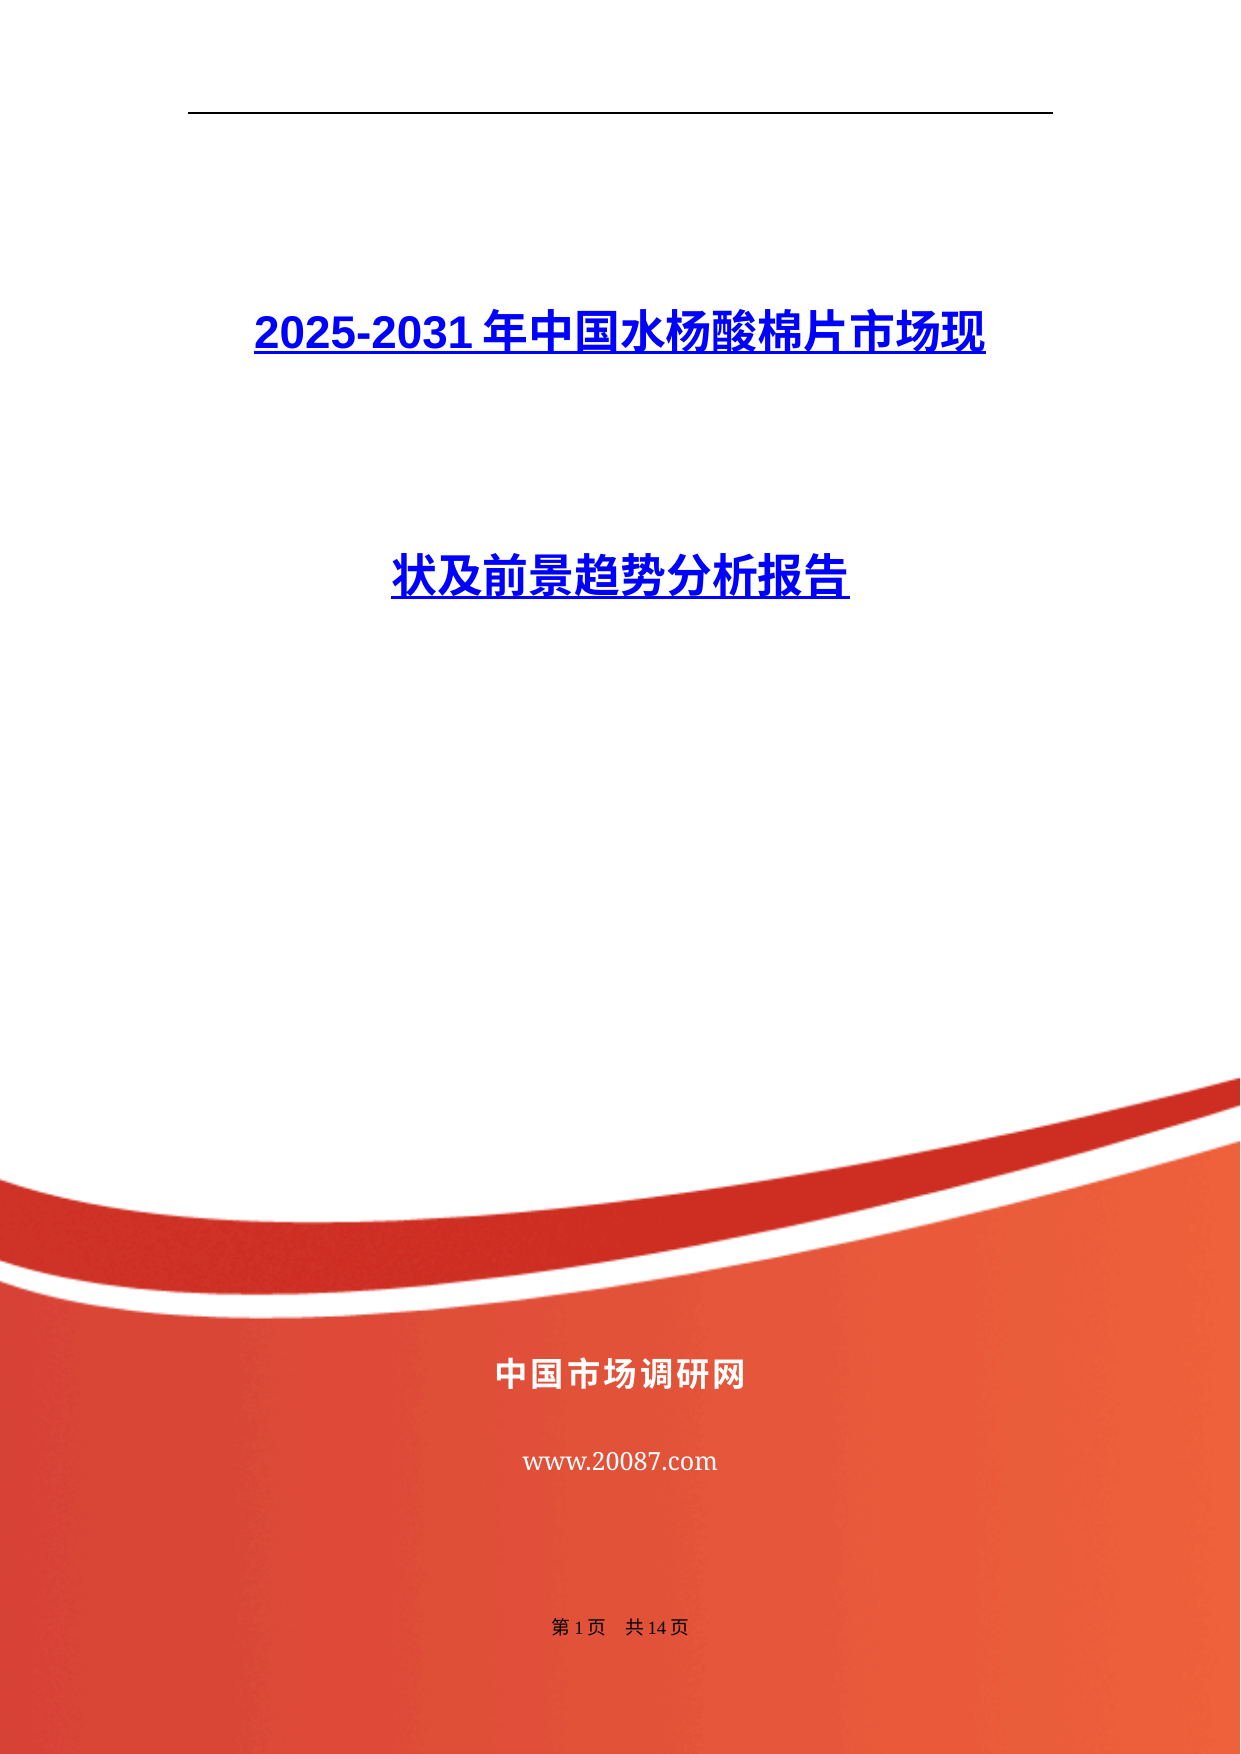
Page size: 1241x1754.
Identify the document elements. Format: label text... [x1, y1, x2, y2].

table_header 2025-2031年中国水杨酸棉片市场现状及前景趋势分析报告 [188, 207, 1053, 773]
subtitle 中国市场调研网 [187, 1339, 1053, 1404]
picture [0, 1006, 1241, 1754]
text www.20087.com [187, 1428, 1053, 1493]
